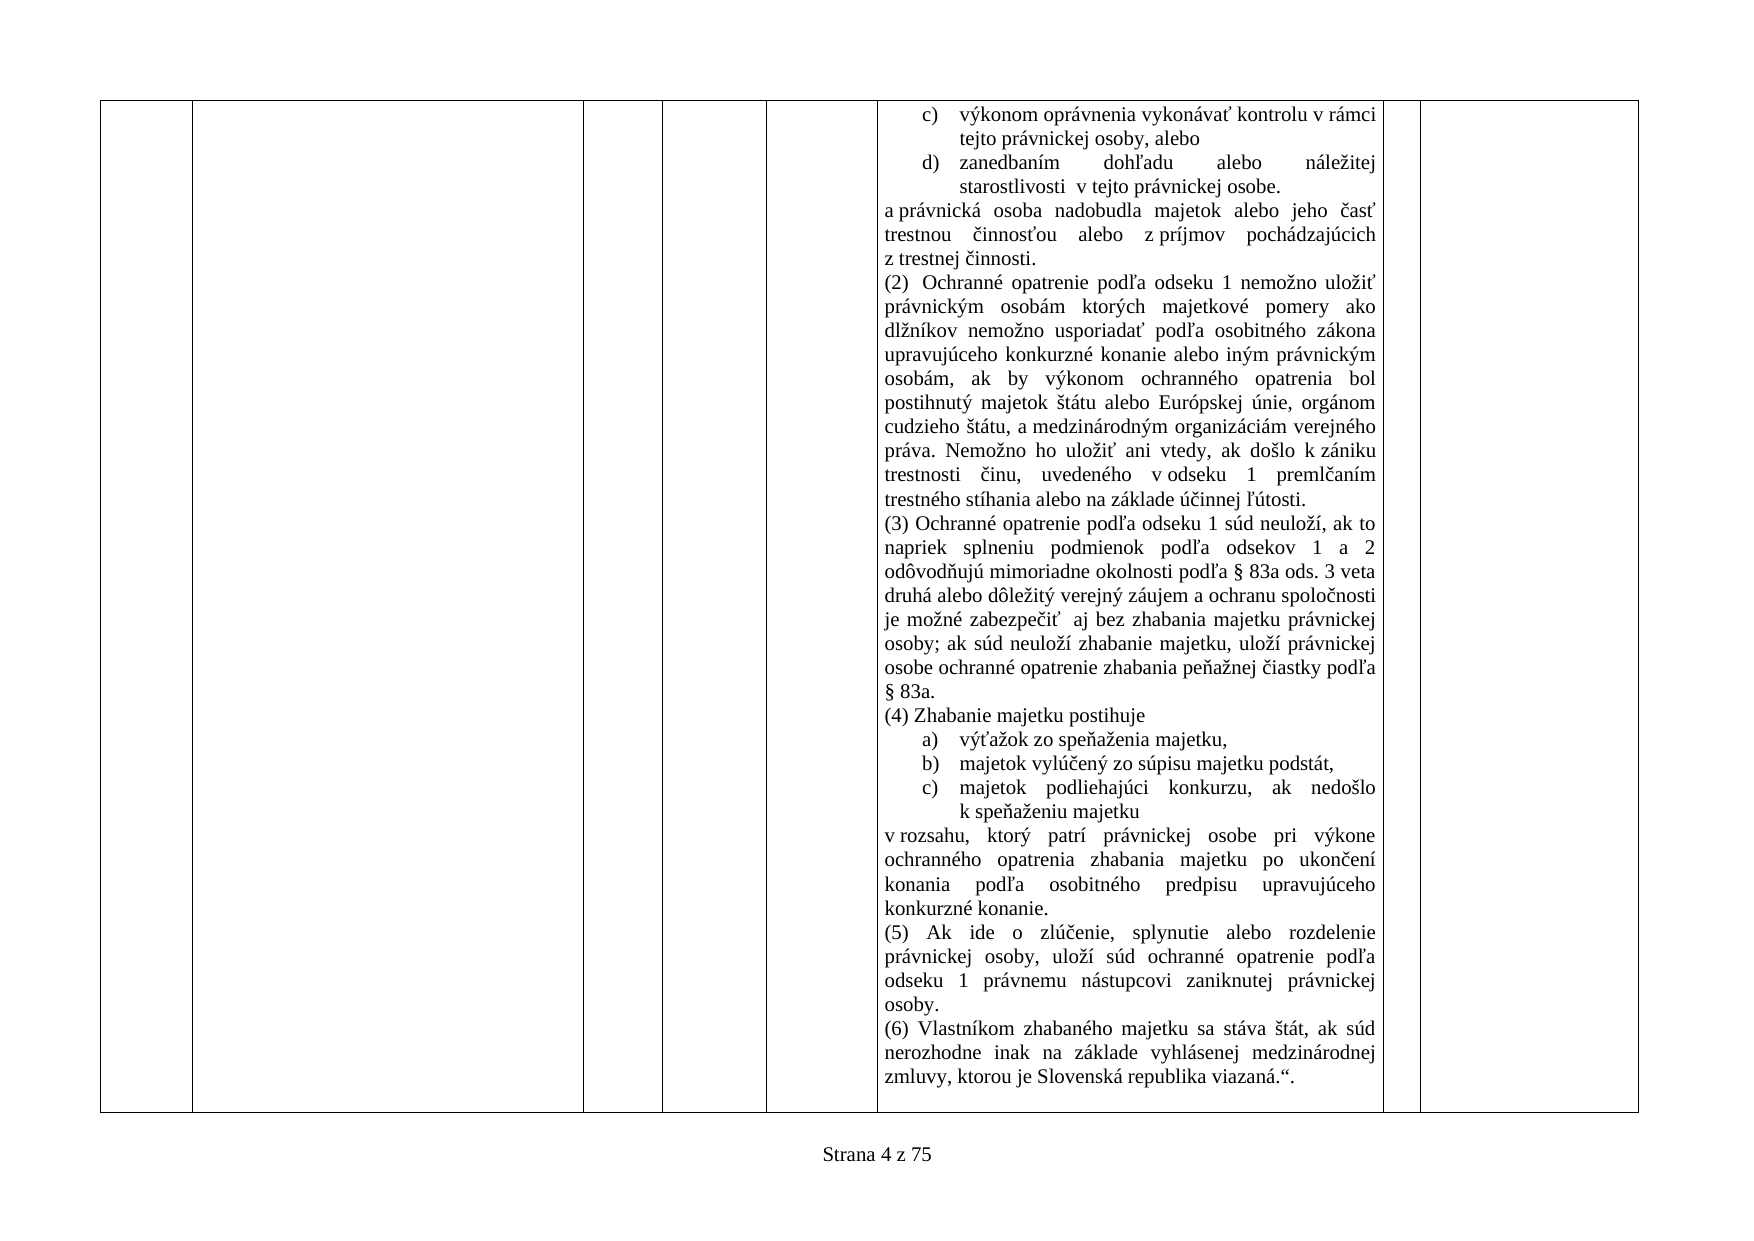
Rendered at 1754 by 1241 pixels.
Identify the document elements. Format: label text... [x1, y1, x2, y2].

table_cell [193, 101, 583, 1112]
table_cell N [584, 101, 662, 1112]
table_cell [663, 101, 766, 1112]
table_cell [878, 101, 1383, 1112]
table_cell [1421, 101, 1638, 1112]
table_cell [101, 101, 192, 1112]
table_cell Ú [1384, 101, 1420, 1112]
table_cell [767, 101, 877, 1112]
